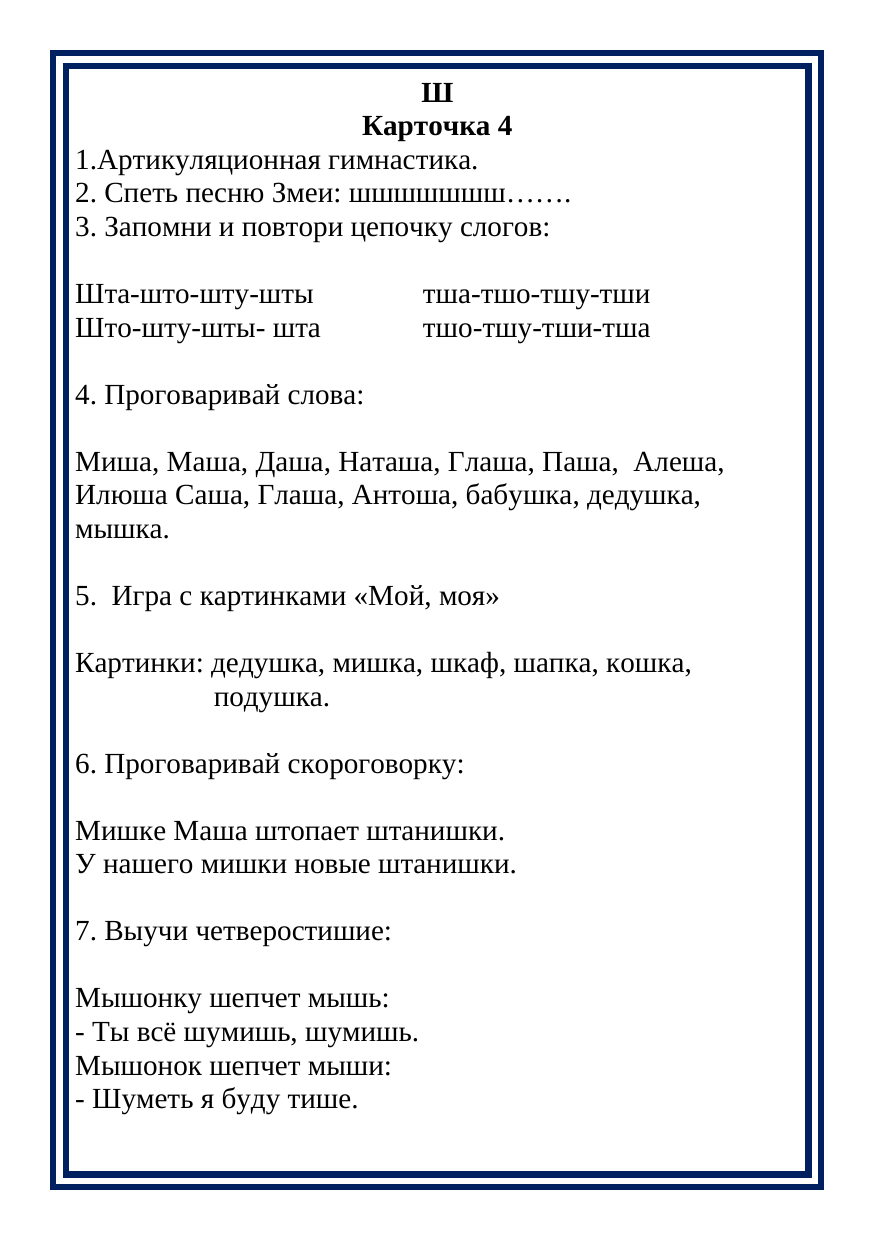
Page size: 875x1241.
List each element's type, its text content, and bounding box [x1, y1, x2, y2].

text 4. Проговаривай слова: [75, 377, 799, 410]
text 5. Игра с картинками «Мой, моя» [75, 578, 799, 612]
text 3. Запомни и повтори цепочку слогов: [75, 209, 799, 243]
text 6. Проговаривай скороговорку: [75, 746, 799, 779]
text У нашего мишки новые штанишки. [75, 846, 799, 880]
text Мышонок шепчет мыши: [75, 1048, 799, 1081]
text Ш [75, 75, 799, 108]
text Мишке Маша штопает штанишки. [75, 813, 799, 846]
text 2. Спеть песню Змеи: шшшшшшш……. [75, 176, 799, 209]
text 7. Выучи четверостишие: [75, 913, 799, 947]
text Мышонку шепчет мышь: [75, 981, 799, 1014]
text подушка. [75, 679, 799, 712]
text Карточка 4 [75, 108, 799, 142]
text 1.Артикуляционная гимнастика. [75, 142, 799, 176]
text Што-шту-шты- шта тшо-тшу-тши-тша [75, 310, 799, 343]
text Шта-што-шту-шты тша-тшо-тшу-тши [75, 276, 799, 310]
text - Ты всё шумишь, шумишь. [75, 1014, 799, 1048]
text Миша, Маша, Даша, Наташа, Глаша, Паша, Алеша, Илюша Саша, Глаша, Антоша, бабушка, дедушка, мышка. [75, 444, 799, 544]
text - Шуметь я буду тише. [75, 1081, 799, 1115]
text Картинки: дедушка, мишка, шкаф, шапка, кошка, [75, 645, 799, 679]
